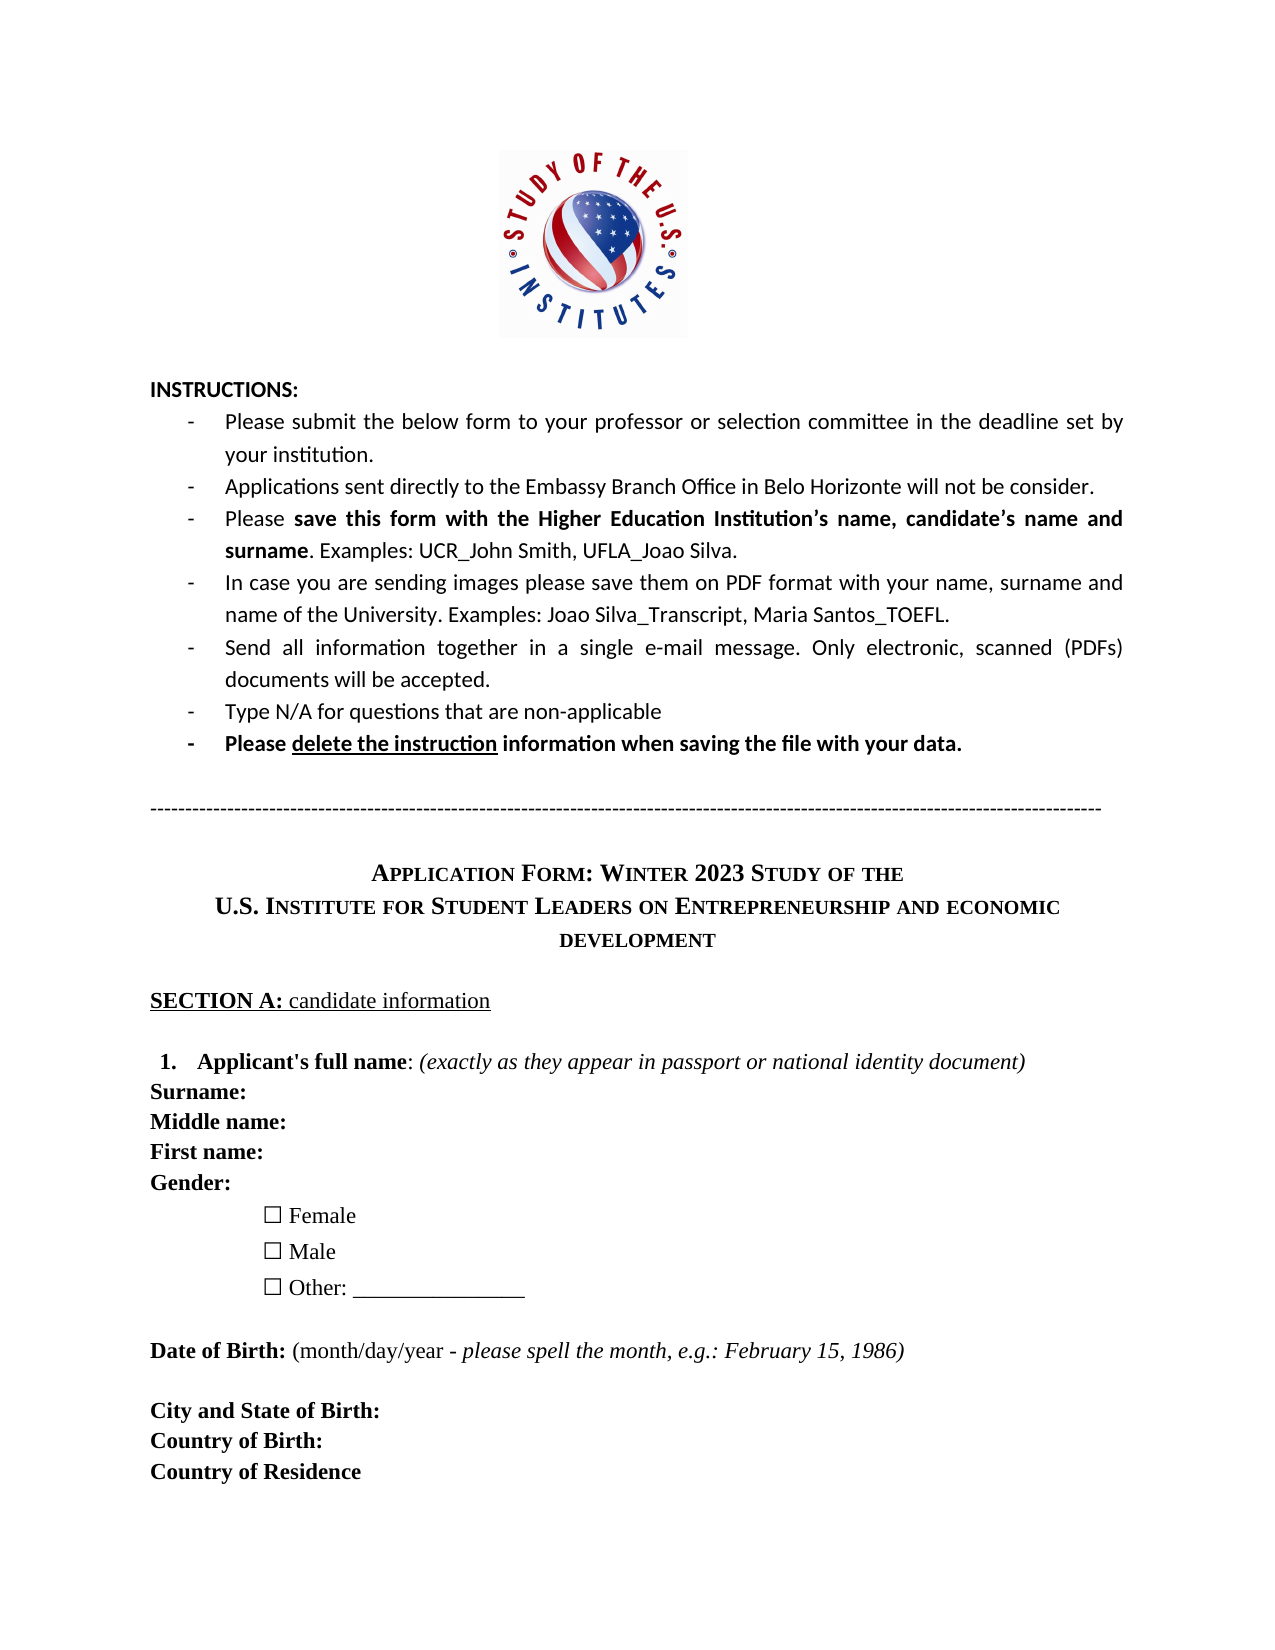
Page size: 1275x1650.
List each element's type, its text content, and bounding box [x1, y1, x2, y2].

text INSTRUCTIONS: [150, 375, 1125, 403]
text SECTION A: candidate information [150, 987, 1125, 1014]
text Surname: [150, 1078, 1125, 1104]
list Please delete the instruction information when saving the file with your data. [187, 729, 1125, 757]
text Male [262, 1235, 1125, 1266]
list Please save this form with the Higher Education Institution’s name, candidate’s name and surname. Examples: UCR_John Smith, UFLA_Joao Silva. [187, 504, 1125, 564]
list Send all information together in a single e-mail message. Only electronic, scanned (PDFs) documents will be accepted. [187, 633, 1125, 693]
list Applicant's full name: (exactly as they appear in passport or national identity document) [159, 1048, 1125, 1074]
text First name: [150, 1138, 1125, 1165]
text City and State of Birth: [150, 1397, 1125, 1424]
list Applications sent directly to the Embassy Branch Office in Belo Horizonte will not be consider. [187, 472, 1125, 500]
list Please submit the below form to your professor or selection committee in the deadline set by your institution. [187, 407, 1125, 468]
text Application Form: Winter 2023 Study of the [150, 858, 1125, 887]
text Date of Birth: (month/day/year - please spell the month, e.g.: February 15, 1986) [150, 1337, 1125, 1363]
text Female [262, 1199, 1125, 1230]
list In case you are sending images please save them on PDF format with your name, surname and name of the University. Examples: Joao Silva_Transcript, Maria Santos_TOEFL. [187, 568, 1125, 629]
text ---------------------------------------------------------------------------------------------------------------------------------------- [150, 794, 1125, 822]
text Gender: [150, 1169, 1125, 1195]
text Country of Birth: [150, 1427, 1125, 1454]
text Other: _______________ [262, 1271, 1125, 1302]
text Country of Residence [150, 1458, 1125, 1484]
text Middle name: [150, 1108, 1125, 1134]
picture [498, 150, 688, 338]
text U.S. Institute for Student Leaders on Entrepreneurship and economic development [150, 891, 1125, 953]
list Type N/A for questions that are non-applicable [187, 697, 1125, 725]
